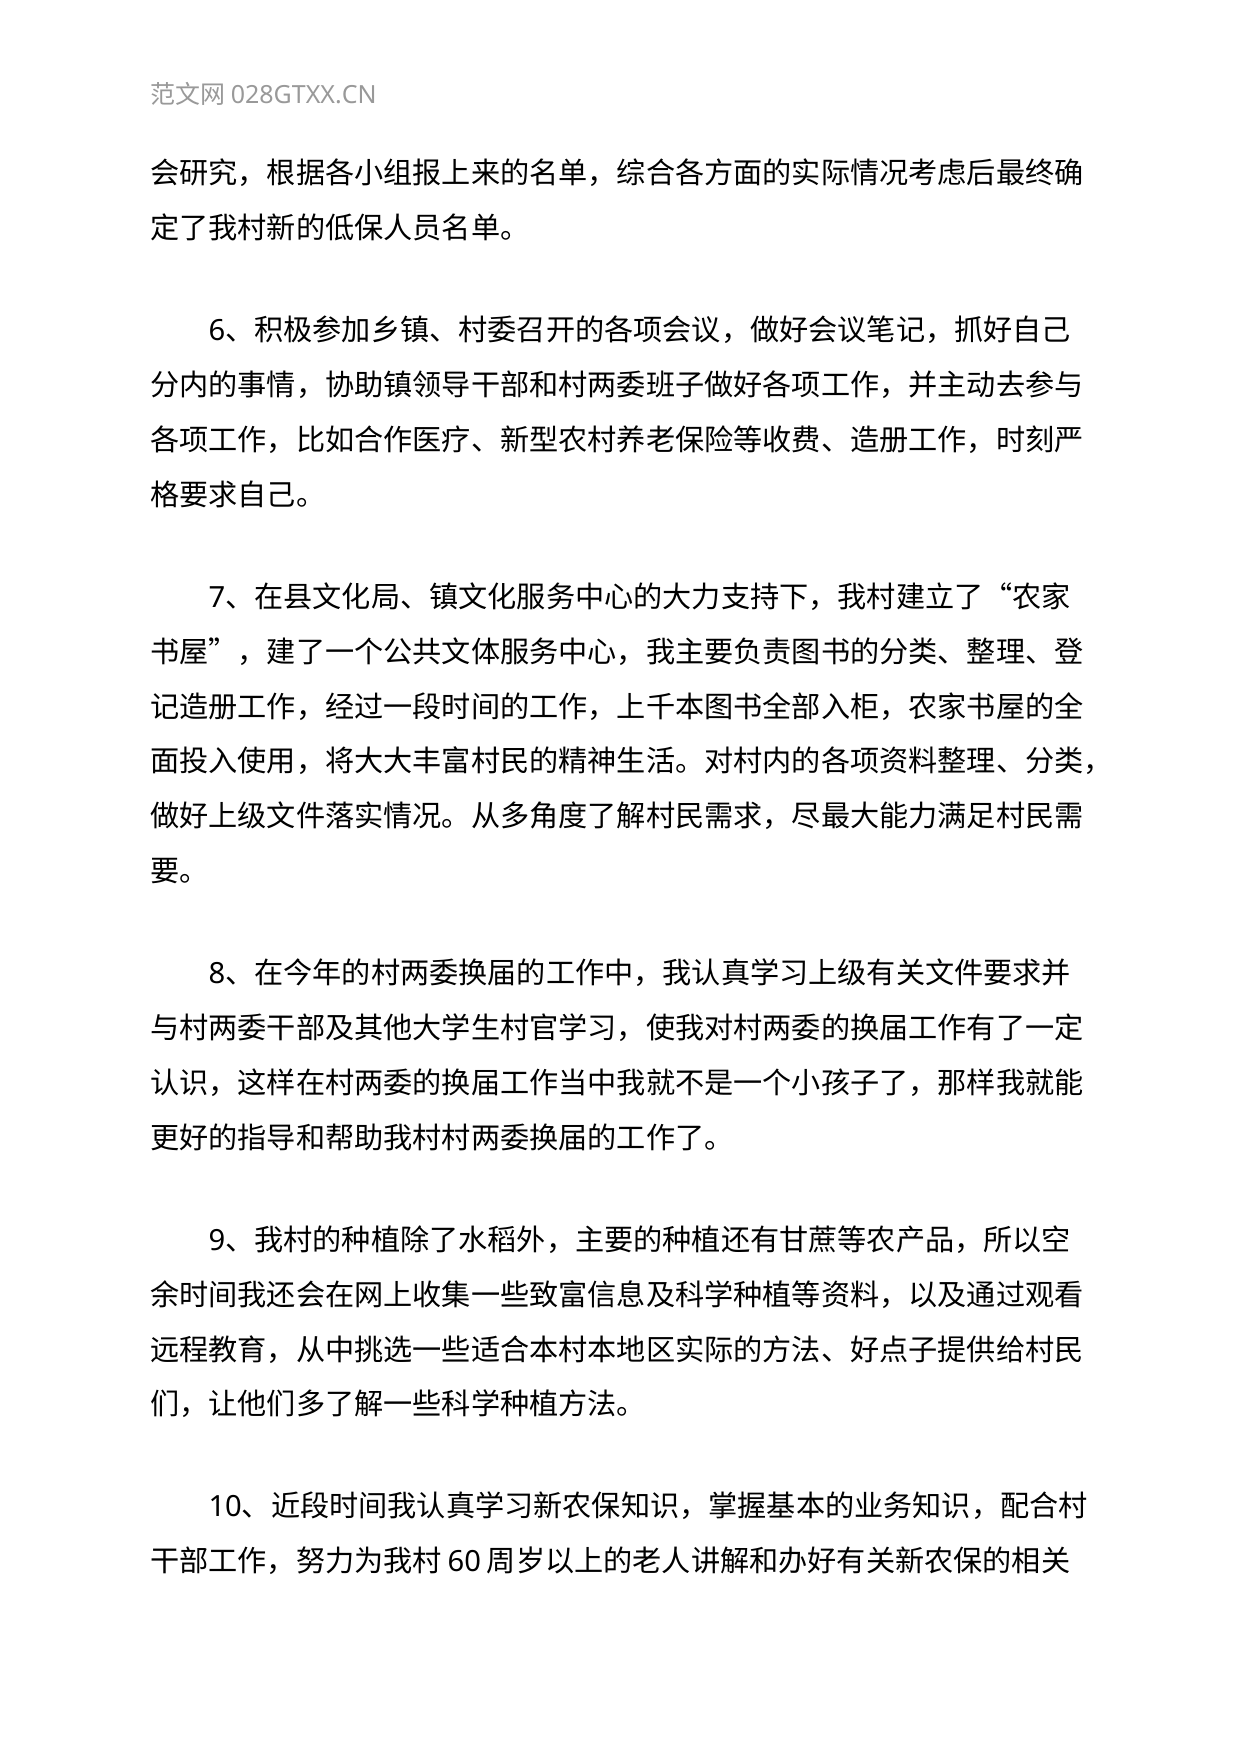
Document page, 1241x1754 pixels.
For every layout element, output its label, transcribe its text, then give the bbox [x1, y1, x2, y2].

text 9、我村的种植除了水稻外，主要的种植还有甘蔗等农产品，所以空余时间我还会在网上收集一些致富信息及科学种植等资料，以及通过观看远程教育，从中挑选一些适合本村本地区实际的方法、好点子提供给村民们，让他们多了解一些科学种植方法。 [150, 1216, 1090, 1423]
text 7、在县文化局、镇文化服务中心的大力支持下，我村建立了“农家书屋”，建了一个公共文体服务中心，我主要负责图书的分类、整理、登记造册工作，经过一段时间的工作，上千本图书全部入柜，农家书屋的全面投入使用，将大大丰富村民的精神生活。对村内的各项资料整理、分类，做好上级文件落实情况。从多角度了解村民需求，尽最大能力满足村民需要。 [150, 573, 1090, 890]
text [150, 150, 1090, 247]
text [150, 1483, 1090, 1580]
text 6、积极参加乡镇、村委召开的各项会议，做好会议笔记，抓好自己分内的事情，协助镇领导干部和村两委班子做好各项工作，并主动去参与各项工作，比如合作医疗、新型农村养老保险等收费、造册工作，时刻严格要求自己。 [150, 307, 1090, 514]
text 8、在今年的村两委换届的工作中，我认真学习上级有关文件要求并与村两委干部及其他大学生村官学习，使我对村两委的换届工作有了一定认识，这样在村两委的换届工作当中我就不是一个小孩子了，那样我就能更好的指导和帮助我村村两委换届的工作了。 [150, 949, 1090, 1157]
